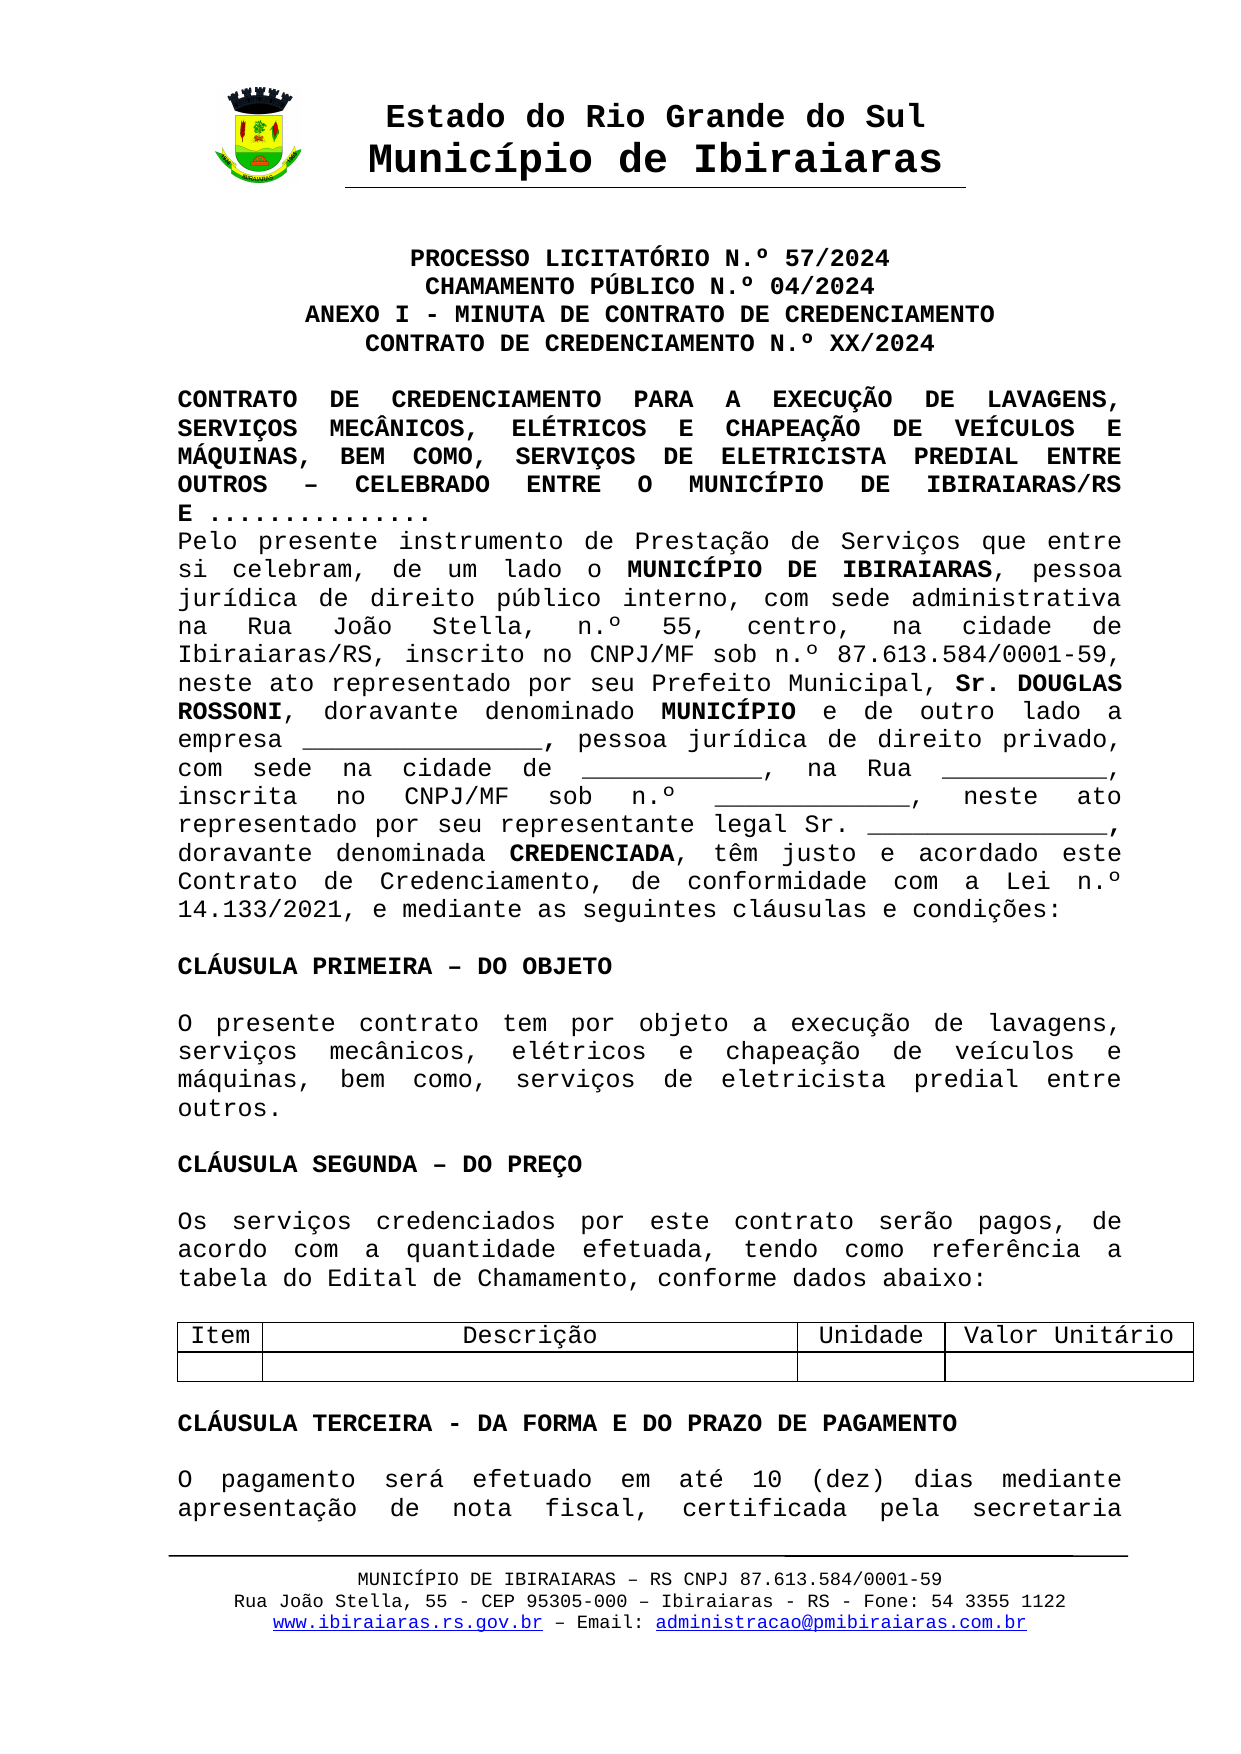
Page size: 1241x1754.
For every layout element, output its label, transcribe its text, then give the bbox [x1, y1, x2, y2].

text CLÁUSULA TERCEIRA - DA FORMA E DO PRAZO DE PAGAMENTO [177, 1410, 1122, 1438]
text CHAMAMENTO PÚBLICO N.º 04/2024 [177, 274, 1122, 302]
text CONTRATO DE CREDENCIAMENTO PARA A EXECUÇÃO DE LAVAGENS, SERVIÇOS MECÂNICOS, ELÉTRICOS E CHAPEAÇÃO DE VEÍCULOS E MÁQUINAS, BEM COMO, SERVIÇOS DE ELETRICISTA PREDIAL ENTRE OUTROS – CELEBRADO ENTRE O MUNICÍPIO DE IBIRAIARAS/RS E ............... [177, 387, 1122, 529]
table_header Valor Unitário [946, 1323, 1193, 1351]
text Os serviços credenciados por este contrato serão pagos, de acordo com a quantidade efetuada, tendo como referência a tabela do Edital de Chamamento, conforme dados abaixo: [177, 1209, 1122, 1294]
text CLÁUSULA SEGUNDA – DO PREÇO [177, 1152, 1122, 1180]
table_cell [946, 1353, 1193, 1381]
subtitle ANEXO I - MINUTA DE CONTRATO DE CREDENCIAMENTO [177, 302, 1122, 330]
text Pelo presente instrumento de Prestação de Serviços que entre si celebram, de um lado o MUNICÍPIO DE IBIRAIARAS, pessoa jurídica de direito público interno, com sede administrativa na Rua João Stella, n.º 55, centro, na cidade de Ibiraiaras/RS, inscrito no CNPJ/MF sob n.º 87.613.584/0001-59, neste ato representado por seu Prefeito Municipal, Sr. DOUGLAS ROSSONI, doravante denominado MUNICÍPIO e de outro lado a empresa ________________, pessoa jurídica de direito privado, com sede na cidade de ____________, na Rua ___________, inscrita no CNPJ/MF sob n.º _____________, neste ato representado por seu representante legal Sr. ________________, doravante denominada CREDENCIADA, têm justo e acordado este Contrato de Credenciamento, de conformidade com a Lei n.º 14.133/2021, e mediante as seguintes cláusulas e condições: [177, 529, 1122, 925]
table_header Item [178, 1323, 262, 1351]
text O presente contrato tem por objeto a execução de lavagens, serviços mecânicos, elétricos e chapeação de veículos e máquinas, bem como, serviços de eletricista predial entre outros. [177, 1010, 1122, 1124]
table_cell [178, 1353, 262, 1381]
table_header Descrição [263, 1323, 797, 1351]
table_header Unidade [798, 1323, 944, 1351]
table_cell [798, 1353, 944, 1381]
text CLÁUSULA PRIMEIRA – DO OBJETO [177, 954, 1122, 982]
table_cell [263, 1353, 797, 1381]
picture [215, 87, 302, 183]
text PROCESSO LICITATÓRIO N.º 57/2024 [177, 245, 1122, 274]
text CONTRATO DE CREDENCIAMENTO N.º XX/2024 [177, 330, 1122, 359]
